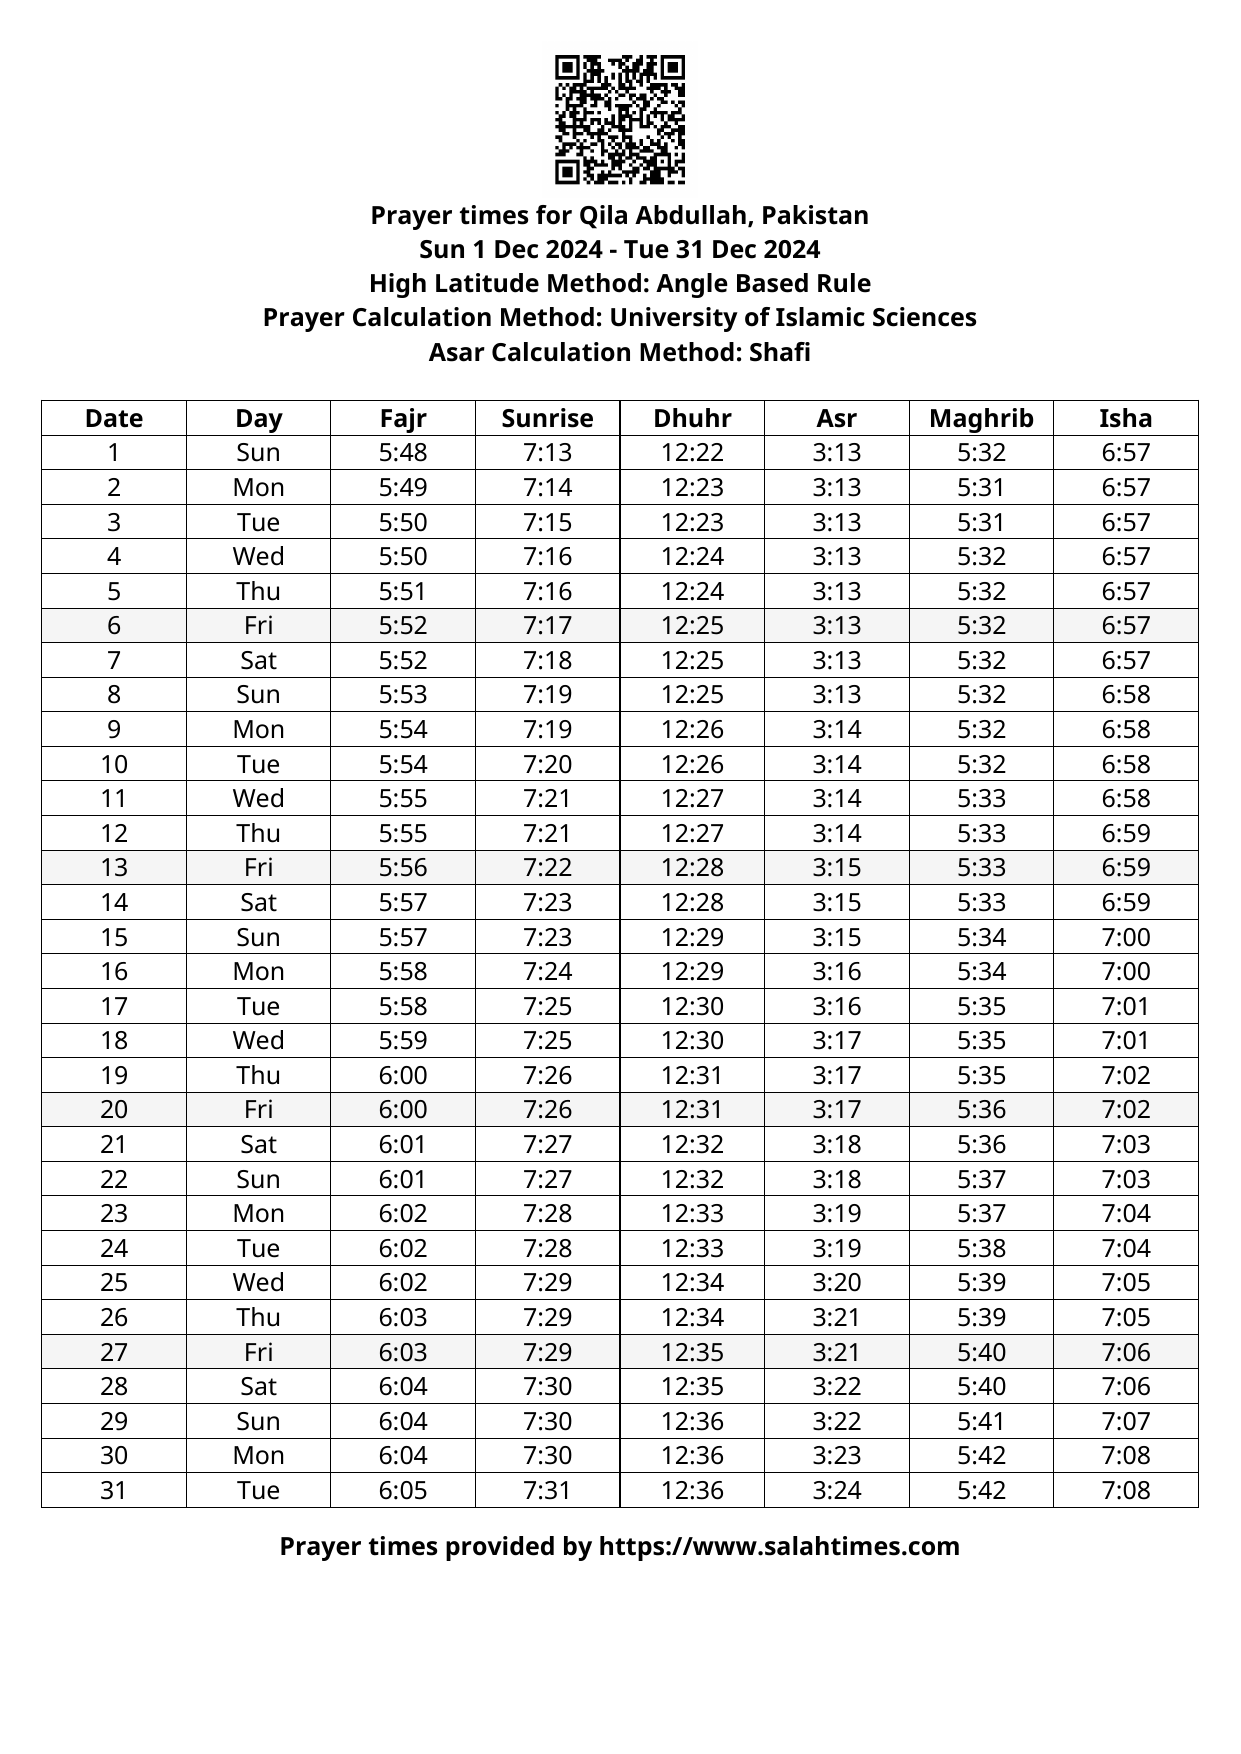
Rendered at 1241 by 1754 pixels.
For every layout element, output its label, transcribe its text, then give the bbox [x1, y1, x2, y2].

table_cell 12:29 [621, 954, 764, 988]
table_cell 7:20 [476, 747, 619, 780]
text Prayer times provided by https://www.salahtimes.com [42, 1528, 1198, 1563]
table_cell 24 [42, 1231, 186, 1264]
table_cell 5:52 [331, 643, 475, 677]
table_cell 5:57 [331, 920, 475, 953]
table_cell 22 [42, 1162, 186, 1195]
table_cell 7:14 [476, 470, 619, 504]
table_cell 5:33 [910, 851, 1053, 884]
table_cell 7:29 [476, 1335, 619, 1368]
table_cell 3:14 [765, 781, 909, 815]
table_cell 7:25 [476, 989, 619, 1022]
table_cell 6:59 [1054, 851, 1198, 884]
table_cell Wed [187, 539, 330, 573]
table_cell 12:26 [621, 747, 764, 780]
table_cell 6:01 [331, 1162, 475, 1195]
table_cell 6:04 [331, 1404, 475, 1437]
table_cell 7:00 [1054, 954, 1198, 988]
table_cell 12:22 [621, 436, 764, 469]
table_cell 1 [42, 436, 186, 469]
table_cell 7:21 [476, 816, 619, 849]
table_cell 29 [42, 1404, 186, 1437]
text Asar Calculation Method: Shafi [42, 334, 1198, 368]
table_cell Tue [187, 747, 330, 780]
table_cell 3:15 [765, 851, 909, 884]
table_cell 3:20 [765, 1266, 909, 1299]
table_cell Thu [187, 1058, 330, 1092]
table_cell 5:36 [910, 1093, 1053, 1126]
table_cell 12:36 [621, 1439, 764, 1472]
table_cell 12:32 [621, 1127, 764, 1161]
text High Latitude Method: Angle Based Rule [42, 266, 1198, 300]
table_cell 6:58 [1054, 712, 1198, 746]
table_cell Fri [187, 851, 330, 884]
table_cell 12:28 [621, 885, 764, 919]
table_cell 5:55 [331, 816, 475, 849]
table_cell 5:31 [910, 505, 1053, 538]
table_cell 12:29 [621, 920, 764, 953]
table_cell 7:01 [1054, 1024, 1198, 1057]
table_cell 3:19 [765, 1231, 909, 1264]
table_cell 7:03 [1054, 1162, 1198, 1195]
table_cell 12:28 [621, 851, 764, 884]
table_cell 7:28 [476, 1196, 619, 1230]
table_cell 7:23 [476, 885, 619, 919]
table_cell 2 [42, 470, 186, 504]
table_cell 7:27 [476, 1162, 619, 1195]
table_cell 5:32 [910, 539, 1053, 573]
table_cell 5:54 [331, 747, 475, 780]
table_cell 3:13 [765, 609, 909, 642]
table_cell 7:07 [1054, 1404, 1198, 1437]
table_cell 5:32 [910, 436, 1053, 469]
table_cell 5:39 [910, 1300, 1053, 1334]
table_cell 5:53 [331, 678, 475, 711]
table_cell 7:24 [476, 954, 619, 988]
table_cell 6:59 [1054, 816, 1198, 849]
table_cell 6:02 [331, 1231, 475, 1264]
table_cell 3:13 [765, 505, 909, 538]
table_cell 6:04 [331, 1439, 475, 1472]
table_cell 16 [42, 954, 186, 988]
table_cell 7:03 [1054, 1127, 1198, 1161]
table_cell Sun [187, 1162, 330, 1195]
table_cell 5:33 [910, 816, 1053, 849]
table_cell 6:03 [331, 1335, 475, 1368]
table_cell 5:33 [910, 885, 1053, 919]
table_cell 5:59 [331, 1024, 475, 1057]
table_cell 9 [42, 712, 186, 746]
table_cell 3:21 [765, 1300, 909, 1334]
table_cell 7:05 [1054, 1266, 1198, 1299]
table_cell 3:14 [765, 747, 909, 780]
table_cell 5:35 [910, 1058, 1053, 1092]
table_cell Sat [187, 885, 330, 919]
table_cell 7:08 [1054, 1439, 1198, 1472]
table_cell 5:40 [910, 1335, 1053, 1368]
table_cell 12:34 [621, 1266, 764, 1299]
table_cell 27 [42, 1335, 186, 1368]
table_cell 3:18 [765, 1162, 909, 1195]
table_cell 4 [42, 539, 186, 573]
table_cell 12:32 [621, 1162, 764, 1195]
table_cell 12:27 [621, 781, 764, 815]
table_cell 6:57 [1054, 505, 1198, 538]
table_cell 6:00 [331, 1093, 475, 1126]
table_cell 3:15 [765, 885, 909, 919]
table_cell 12:25 [621, 678, 764, 711]
table_cell 3:13 [765, 574, 909, 607]
table_cell 12:26 [621, 712, 764, 746]
table_cell Tue [187, 1231, 330, 1264]
table_cell 7:13 [476, 436, 619, 469]
table_cell 3:13 [765, 643, 909, 677]
table_cell 6:58 [1054, 781, 1198, 815]
table_cell Mon [187, 470, 330, 504]
table_cell 6:01 [331, 1127, 475, 1161]
table_cell 3:24 [765, 1473, 909, 1507]
table_cell 7:25 [476, 1024, 619, 1057]
table_cell 12:25 [621, 643, 764, 677]
table_cell 3:13 [765, 678, 909, 711]
table_cell 7:21 [476, 781, 619, 815]
table_cell 12:24 [621, 539, 764, 573]
table_cell 6:57 [1054, 574, 1198, 607]
table_header Isha [1054, 401, 1198, 434]
table_cell 3:14 [765, 712, 909, 746]
table_cell 3:15 [765, 920, 909, 953]
table_cell 7:06 [1054, 1335, 1198, 1368]
table_cell 3:19 [765, 1196, 909, 1230]
table_cell 7:19 [476, 678, 619, 711]
table_cell Mon [187, 954, 330, 988]
table_cell 7:28 [476, 1231, 619, 1264]
table_cell Sun [187, 920, 330, 953]
table_cell 6:02 [331, 1196, 475, 1230]
table_cell 7:05 [1054, 1300, 1198, 1334]
table_cell 5:52 [331, 609, 475, 642]
table_cell 5:57 [331, 885, 475, 919]
table_cell 3:16 [765, 954, 909, 988]
table_cell 7:00 [1054, 920, 1198, 953]
table_cell Sat [187, 1369, 330, 1403]
table_cell 5:50 [331, 505, 475, 538]
table_cell 7:17 [476, 609, 619, 642]
table_cell Sat [187, 1127, 330, 1161]
table_cell 12:36 [621, 1473, 764, 1507]
table_cell 7:23 [476, 920, 619, 953]
table_cell 3:23 [765, 1439, 909, 1472]
table_cell 5:33 [910, 781, 1053, 815]
table_cell 6:57 [1054, 643, 1198, 677]
table_cell 5:37 [910, 1196, 1053, 1230]
table_cell Sat [187, 643, 330, 677]
table_cell 5:35 [910, 989, 1053, 1022]
table_cell 12:35 [621, 1335, 764, 1368]
table_cell 5:48 [331, 436, 475, 469]
table_cell 3:22 [765, 1369, 909, 1403]
table_cell 19 [42, 1058, 186, 1092]
table_cell 5:37 [910, 1162, 1053, 1195]
table_cell 7:26 [476, 1058, 619, 1092]
table_cell Mon [187, 1439, 330, 1472]
table_cell 5:39 [910, 1266, 1053, 1299]
table_cell 5:55 [331, 781, 475, 815]
table_cell 3 [42, 505, 186, 538]
table_cell 15 [42, 920, 186, 953]
table_cell 5:32 [910, 712, 1053, 746]
table_cell 30 [42, 1439, 186, 1472]
table_cell 7:06 [1054, 1369, 1198, 1403]
table_cell 7:04 [1054, 1196, 1198, 1230]
table_cell 12:33 [621, 1231, 764, 1264]
table_cell Wed [187, 1266, 330, 1299]
table_cell 28 [42, 1369, 186, 1403]
table_cell 11 [42, 781, 186, 815]
table_cell 5:56 [331, 851, 475, 884]
table_cell 7:01 [1054, 989, 1198, 1022]
table_cell Mon [187, 1196, 330, 1230]
table_cell 7:18 [476, 643, 619, 677]
table_cell 7:22 [476, 851, 619, 884]
table_cell 7:04 [1054, 1231, 1198, 1264]
table_cell 20 [42, 1093, 186, 1126]
table_cell 12:33 [621, 1196, 764, 1230]
table_cell Tue [187, 505, 330, 538]
table_cell 12:31 [621, 1093, 764, 1126]
table_header Dhuhr [621, 401, 764, 434]
table_cell 7:02 [1054, 1093, 1198, 1126]
table_cell 6:57 [1054, 436, 1198, 469]
table_cell 6:02 [331, 1266, 475, 1299]
table_cell 12:30 [621, 1024, 764, 1057]
table_header Day [187, 401, 330, 434]
table_cell 3:18 [765, 1127, 909, 1161]
table_cell 31 [42, 1473, 186, 1507]
table_cell 6:03 [331, 1300, 475, 1334]
table_header Sunrise [476, 401, 619, 434]
table_cell 5:32 [910, 678, 1053, 711]
table_cell 5:51 [331, 574, 475, 607]
table_cell Tue [187, 989, 330, 1022]
table_cell 26 [42, 1300, 186, 1334]
table_cell 5:32 [910, 609, 1053, 642]
table_cell 7:31 [476, 1473, 619, 1507]
table_cell 7:29 [476, 1300, 619, 1334]
table_cell 5:34 [910, 954, 1053, 988]
table_cell 23 [42, 1196, 186, 1230]
table_cell 6:04 [331, 1369, 475, 1403]
table_cell 7:15 [476, 505, 619, 538]
table_cell 12:34 [621, 1300, 764, 1334]
table_header Maghrib [910, 401, 1053, 434]
table_cell 5:41 [910, 1404, 1053, 1437]
table_cell 6:00 [331, 1058, 475, 1092]
table_cell 7:30 [476, 1439, 619, 1472]
table_cell 3:13 [765, 436, 909, 469]
table_cell 12:23 [621, 505, 764, 538]
table_cell 5:50 [331, 539, 475, 573]
table_cell Tue [187, 1473, 330, 1507]
table_cell 3:21 [765, 1335, 909, 1368]
table_cell 6:58 [1054, 747, 1198, 780]
table_cell 12:25 [621, 609, 764, 642]
table_cell Fri [187, 1093, 330, 1126]
table_cell 12:36 [621, 1404, 764, 1437]
table_cell 3:14 [765, 816, 909, 849]
table_cell 17 [42, 989, 186, 1022]
table_cell 3:17 [765, 1093, 909, 1126]
table_cell Sun [187, 678, 330, 711]
table_cell 12:30 [621, 989, 764, 1022]
table_header Asr [765, 401, 909, 434]
table_cell Mon [187, 712, 330, 746]
table_cell 7:16 [476, 574, 619, 607]
table_cell 6:57 [1054, 609, 1198, 642]
table_cell 8 [42, 678, 186, 711]
table_cell 18 [42, 1024, 186, 1057]
table_cell 12 [42, 816, 186, 849]
table_cell Fri [187, 609, 330, 642]
table_cell 7:30 [476, 1369, 619, 1403]
table_cell 7:29 [476, 1266, 619, 1299]
table_cell 6:58 [1054, 678, 1198, 711]
table_cell 12:35 [621, 1369, 764, 1403]
table_cell 5:58 [331, 989, 475, 1022]
table_cell 5:40 [910, 1369, 1053, 1403]
table_cell 3:17 [765, 1058, 909, 1092]
table_cell 25 [42, 1266, 186, 1299]
table_cell 6 [42, 609, 186, 642]
table_cell 5:32 [910, 574, 1053, 607]
table_cell 6:57 [1054, 539, 1198, 573]
table_cell 5:32 [910, 643, 1053, 677]
table_cell Thu [187, 816, 330, 849]
table_cell Fri [187, 1335, 330, 1368]
table_cell 7:30 [476, 1404, 619, 1437]
table_cell 7:02 [1054, 1058, 1198, 1092]
table_cell 12:31 [621, 1058, 764, 1092]
table_cell 12:27 [621, 816, 764, 849]
picture [542, 41, 699, 198]
table_cell 5:36 [910, 1127, 1053, 1161]
table_cell 5:58 [331, 954, 475, 988]
table_cell 13 [42, 851, 186, 884]
table_cell Sun [187, 436, 330, 469]
table_header Date [42, 401, 186, 434]
table_cell 3:22 [765, 1404, 909, 1437]
table_cell 5:34 [910, 920, 1053, 953]
table_cell 3:17 [765, 1024, 909, 1057]
table_cell 7:19 [476, 712, 619, 746]
table_cell 3:16 [765, 989, 909, 1022]
table_cell 5:31 [910, 470, 1053, 504]
table_cell 5:38 [910, 1231, 1053, 1264]
table_cell 3:13 [765, 470, 909, 504]
table_cell Wed [187, 1024, 330, 1057]
table_cell Wed [187, 781, 330, 815]
text Prayer times for Qila Abdullah, Pakistan [42, 198, 1198, 232]
table_cell 10 [42, 747, 186, 780]
table_header Fajr [331, 401, 475, 434]
table_cell 21 [42, 1127, 186, 1161]
table_cell 7 [42, 643, 186, 677]
table_cell 6:59 [1054, 885, 1198, 919]
table_cell 5:49 [331, 470, 475, 504]
table_cell Sun [187, 1404, 330, 1437]
table_cell 12:24 [621, 574, 764, 607]
table_cell 5:42 [910, 1439, 1053, 1472]
table_cell 7:16 [476, 539, 619, 573]
table_cell 5:54 [331, 712, 475, 746]
table_cell 5:35 [910, 1024, 1053, 1057]
table_cell 6:57 [1054, 470, 1198, 504]
table_cell 7:08 [1054, 1473, 1198, 1507]
table_cell 7:26 [476, 1093, 619, 1126]
text Prayer Calculation Method: University of Islamic Sciences [42, 300, 1198, 334]
table_cell Thu [187, 574, 330, 607]
table_cell 12:23 [621, 470, 764, 504]
text Sun 1 Dec 2024 - Tue 31 Dec 2024 [42, 232, 1198, 266]
table_cell 5:32 [910, 747, 1053, 780]
table_cell 14 [42, 885, 186, 919]
table_cell 5 [42, 574, 186, 607]
table_cell 5:42 [910, 1473, 1053, 1507]
table_cell Thu [187, 1300, 330, 1334]
table_cell 7:27 [476, 1127, 619, 1161]
table_cell 6:05 [331, 1473, 475, 1507]
table_cell 3:13 [765, 539, 909, 573]
